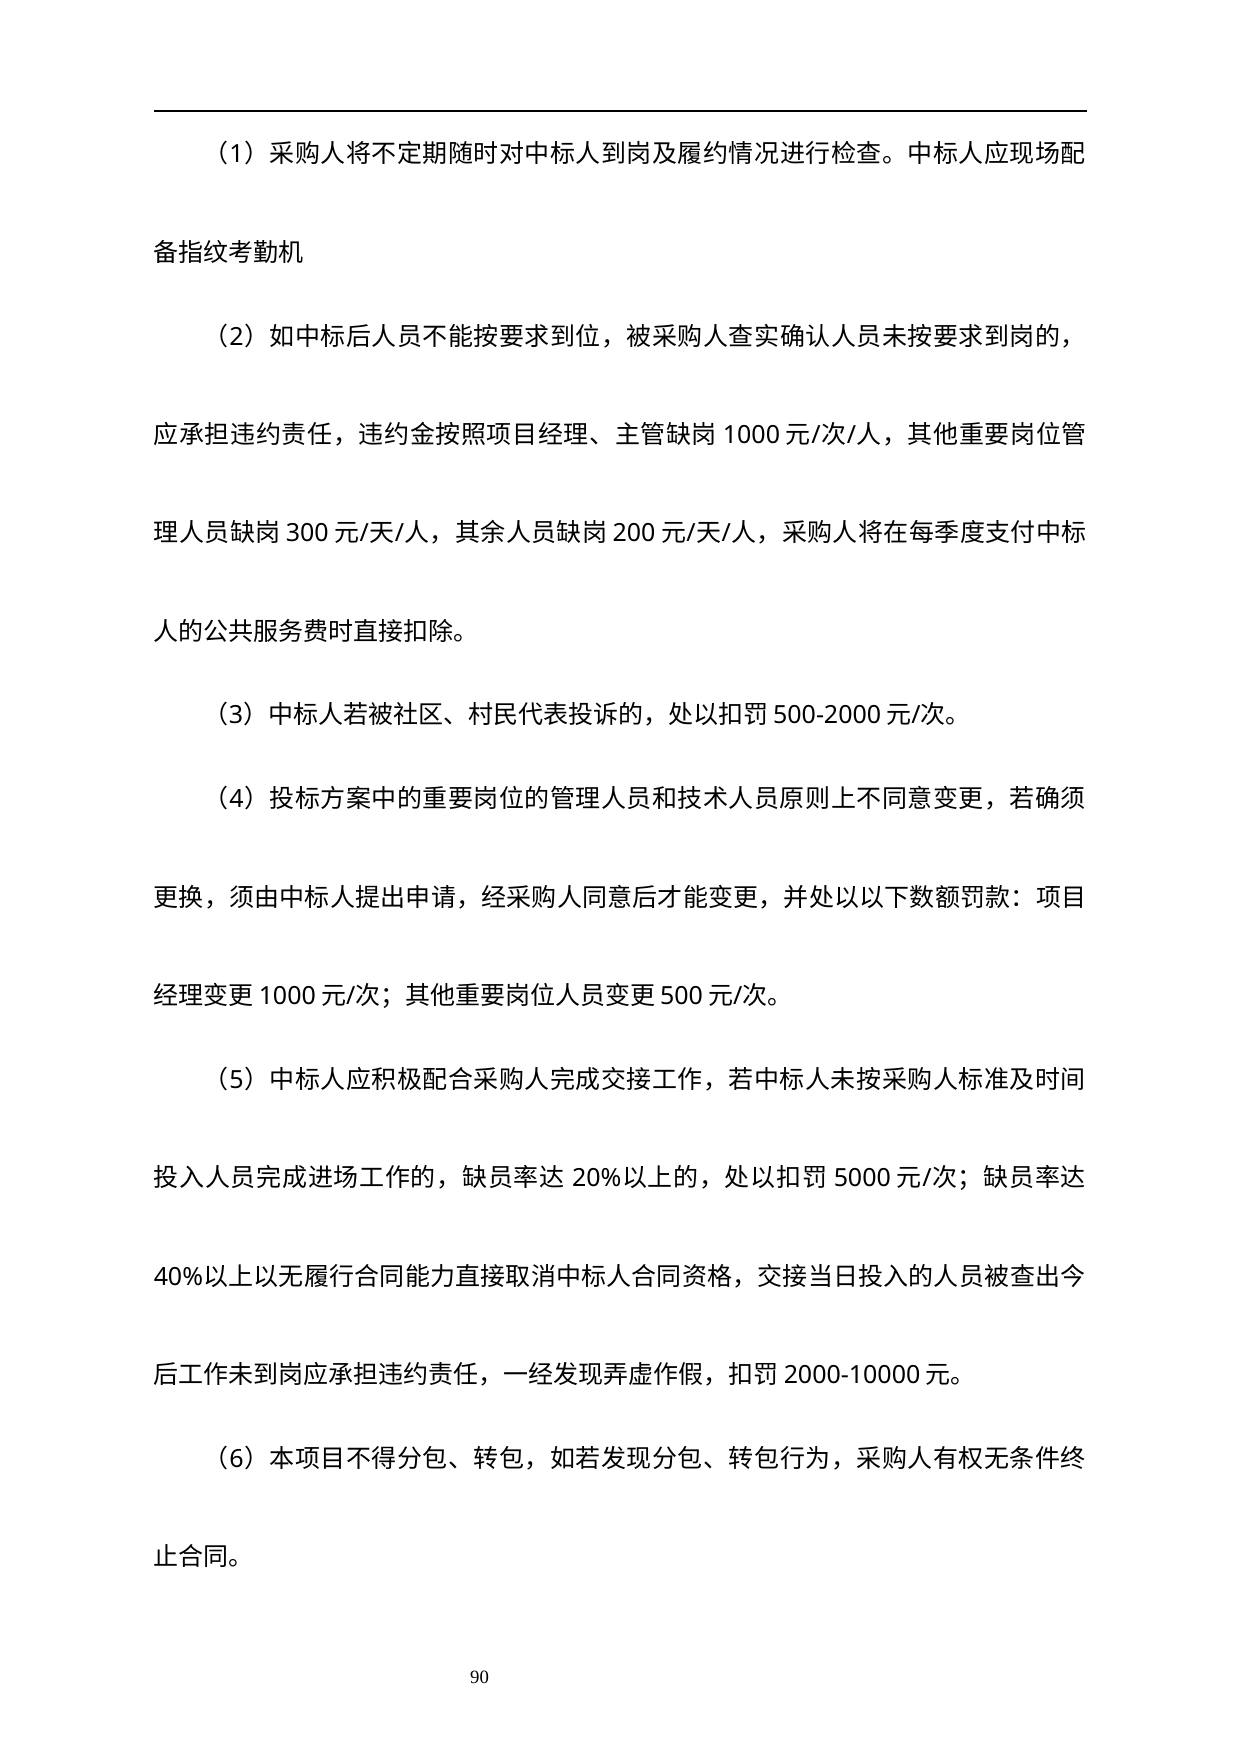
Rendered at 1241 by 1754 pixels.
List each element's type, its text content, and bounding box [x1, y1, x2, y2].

text （1）采购人将不定期随时对中标人到岗及履约情况进行检查。中标人应现场配备指纹考勤机 [153, 119, 1087, 283]
text （5）中标人应积极配合采购人完成交接工作，若中标人未按采购人标准及时间投入人员完成进场工作的，缺员率达20%以上的，处以扣罚5000元/次；缺员率达40%以上以无履行合同能力直接取消中标人合同资格，交接当日投入的人员被查出今后工作未到岗应承担违约责任，一经发现弄虚作假，扣罚2000-10000元。 [153, 1045, 1087, 1406]
text （2）如中标后人员不能按要求到位，被采购人查实确认人员未按要求到岗的，应承担违约责任，违约金按照项目经理、主管缺岗1000元/次/人，其他重要岗位管理人员缺岗300元/天/人，其余人员缺岗200元/天/人，采购人将在每季度支付中标人的公共服务费时直接扣除。 [153, 301, 1087, 662]
text （3）中标人若被社区、村民代表投诉的，处以扣罚500-2000元/次。 [153, 680, 1087, 746]
text （6）本项目不得分包、转包，如若发现分包、转包行为，采购人有权无条件终止合同。 [153, 1424, 1087, 1588]
text （4）投标方案中的重要岗位的管理人员和技术人员原则上不同意变更，若确须更换，须由中标人提出申请，经采购人同意后才能变更，并处以以下数额罚款：项目经理变更1000元/次；其他重要岗位人员变更500元/次。 [153, 764, 1087, 1027]
